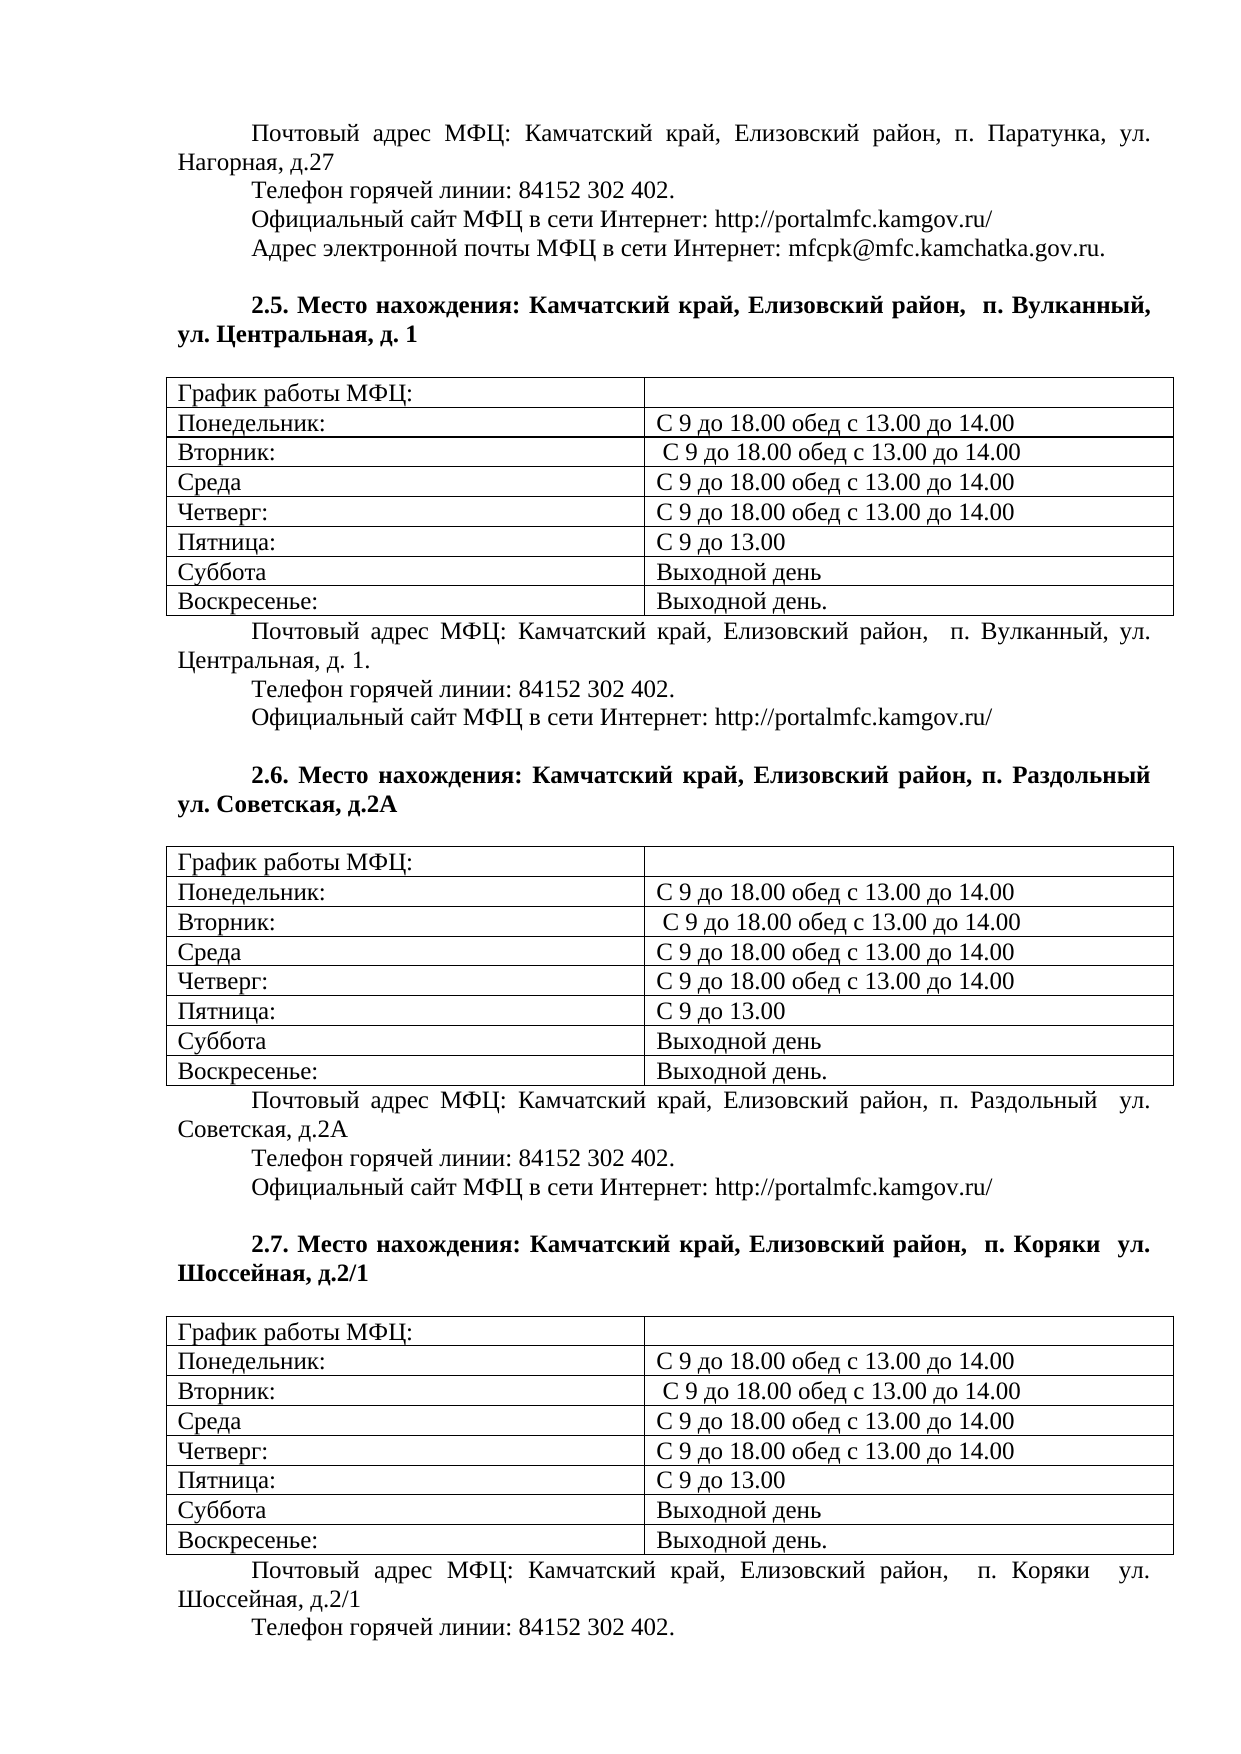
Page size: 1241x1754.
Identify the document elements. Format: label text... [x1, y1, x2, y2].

table_cell Суббота [167, 1026, 644, 1055]
table_cell Вторник: [167, 438, 644, 466]
table_cell С 9 до 18.00 обед с 13.00 до 14.00 [645, 937, 1173, 965]
table_cell Вторник: [167, 1376, 644, 1405]
table_cell Выходной день [645, 1495, 1173, 1524]
text Адрес электронной почты МФЦ в сети Интернет: mfcpk@mfc.kamchatka.gov.ru. [177, 233, 1152, 262]
table_cell Среда [167, 1406, 644, 1435]
table_cell Воскресенье: [167, 586, 644, 615]
text Почтовый адрес МФЦ: Камчатский край, Елизовский район, п. Вулканный, ул. Центральная, д. 1. [177, 616, 1152, 674]
table_cell С 9 до 18.00 обед с 13.00 до 14.00 [645, 877, 1173, 906]
table_header [645, 1317, 1173, 1345]
table_cell С 9 до 18.00 обед с 13.00 до 14.00 [645, 1376, 1173, 1405]
table_cell Понедельник: [167, 1346, 644, 1375]
table_cell Пятница: [167, 1466, 644, 1494]
table_header [645, 378, 1173, 407]
text Телефон горячей линии: 84152 302 402. [177, 176, 1152, 204]
table_cell Вторник: [167, 907, 644, 936]
table_cell С 9 до 18.00 обед с 13.00 до 14.00 [645, 966, 1173, 995]
table_cell Пятница: [167, 996, 644, 1025]
table_cell Четверг: [167, 966, 644, 995]
text Телефон горячей линии: 84152 302 402. [177, 674, 1152, 702]
text Почтовый адрес МФЦ: Камчатский край, Елизовский район, п. Паратунка, ул. Нагорная, д.27 [177, 118, 1152, 176]
text Почтовый адрес МФЦ: Камчатский край, Елизовский район, п. Раздольный ул. Советская, д.2А [177, 1086, 1152, 1143]
text Телефон горячей линии: 84152 302 402. [177, 1612, 1152, 1641]
table_cell С 9 до 18.00 обед с 13.00 до 14.00 [645, 1436, 1173, 1464]
table_cell Выходной день [645, 557, 1173, 585]
text Телефон горячей линии: 84152 302 402. [177, 1143, 1152, 1172]
table_cell Среда [167, 937, 644, 965]
table_header График работы МФЦ: [167, 847, 644, 876]
table_cell С 9 до 18.00 обед с 13.00 до 14.00 [645, 1406, 1173, 1435]
text 2.6. Место нахождения: Камчатский край, Елизовский район, п. Раздольный ул. Советская, д.2А [177, 760, 1152, 817]
table_cell С 9 до 18.00 обед с 13.00 до 14.00 [645, 907, 1173, 936]
table_cell С 9 до 13.00 [645, 1466, 1173, 1494]
table_cell Понедельник: [167, 877, 644, 906]
table_cell Выходной день. [645, 1056, 1173, 1084]
table_cell С 9 до 13.00 [645, 996, 1173, 1025]
table_cell Среда [167, 467, 644, 496]
table_header График работы МФЦ: [167, 378, 644, 407]
text 2.5. Место нахождения: Камчатский край, Елизовский район, п. Вулканный, ул. Центральная, д. 1 [177, 291, 1152, 348]
table_cell С 9 до 18.00 обед с 13.00 до 14.00 [645, 408, 1173, 436]
table_cell Воскресенье: [167, 1525, 644, 1554]
text Официальный сайт МФЦ в сети Интернет: http://portalmfc.kamgov.ru/ [177, 702, 1152, 731]
table_cell Суббота [167, 1495, 644, 1524]
table_header [645, 847, 1173, 876]
text Официальный сайт МФЦ в сети Интернет: http://portalmfc.kamgov.ru/ [177, 204, 1152, 233]
table_cell Четверг: [167, 1436, 644, 1464]
table_cell Понедельник: [167, 408, 644, 436]
table_cell С 9 до 13.00 [645, 527, 1173, 556]
table_cell С 9 до 18.00 обед с 13.00 до 14.00 [645, 438, 1173, 466]
table_cell Выходной день. [645, 586, 1173, 615]
table_cell Воскресенье: [167, 1056, 644, 1084]
table_cell Выходной день. [645, 1525, 1173, 1554]
table_cell Пятница: [167, 527, 644, 556]
table_cell С 9 до 18.00 обед с 13.00 до 14.00 [645, 1346, 1173, 1375]
table_header График работы МФЦ: [167, 1317, 644, 1345]
text Официальный сайт МФЦ в сети Интернет: http://portalmfc.kamgov.ru/ [177, 1172, 1152, 1201]
table_cell С 9 до 18.00 обед с 13.00 до 14.00 [645, 497, 1173, 526]
text 2.7. Место нахождения: Камчатский край, Елизовский район, п. Коряки ул. Шоссейная, д.2/1 [177, 1229, 1152, 1287]
text Почтовый адрес МФЦ: Камчатский край, Елизовский район, п. Коряки ул. Шоссейная, д.2/1 [177, 1555, 1152, 1612]
table_cell Выходной день [645, 1026, 1173, 1055]
table_cell Суббота [167, 557, 644, 585]
table_cell С 9 до 18.00 обед с 13.00 до 14.00 [645, 467, 1173, 496]
table_cell Четверг: [167, 497, 644, 526]
